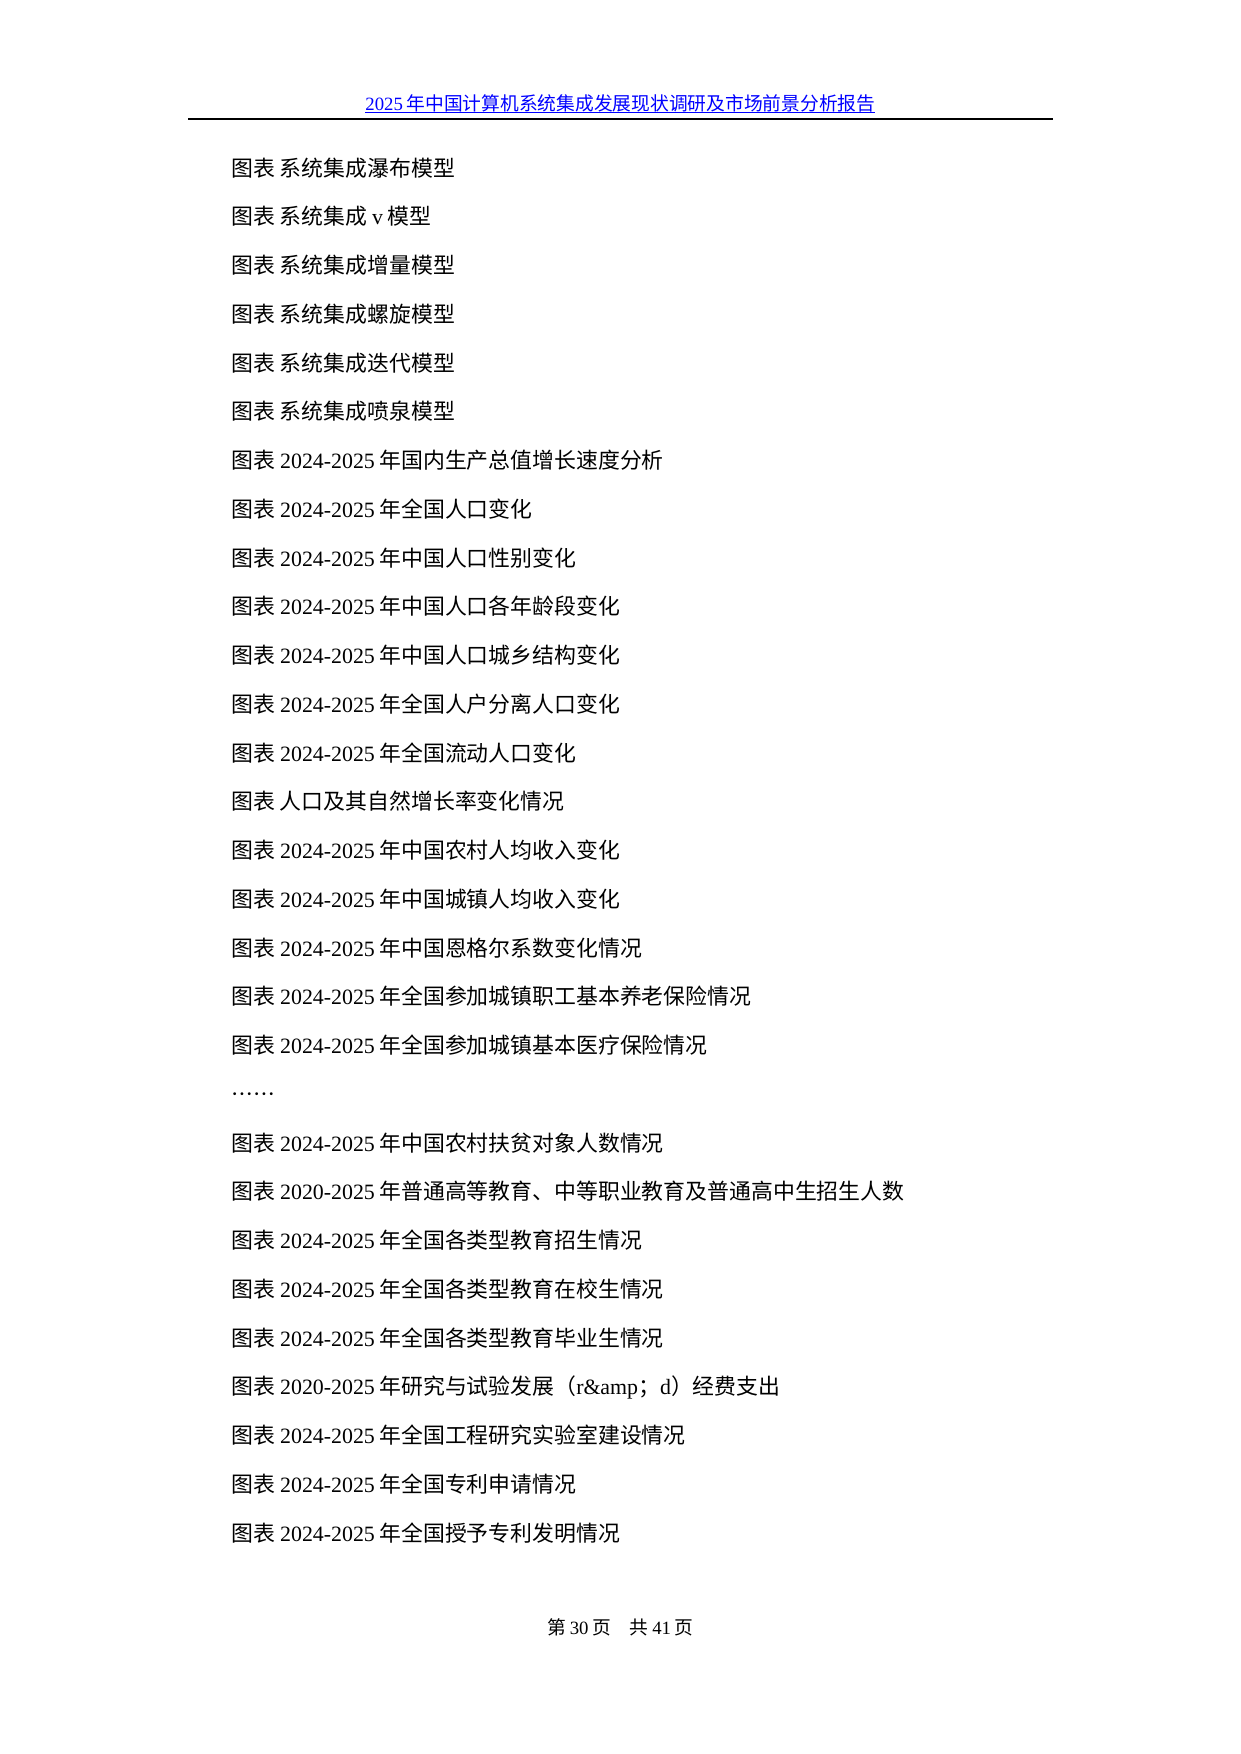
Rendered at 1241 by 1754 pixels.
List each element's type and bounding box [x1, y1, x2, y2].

text [187, 150, 1053, 1548]
